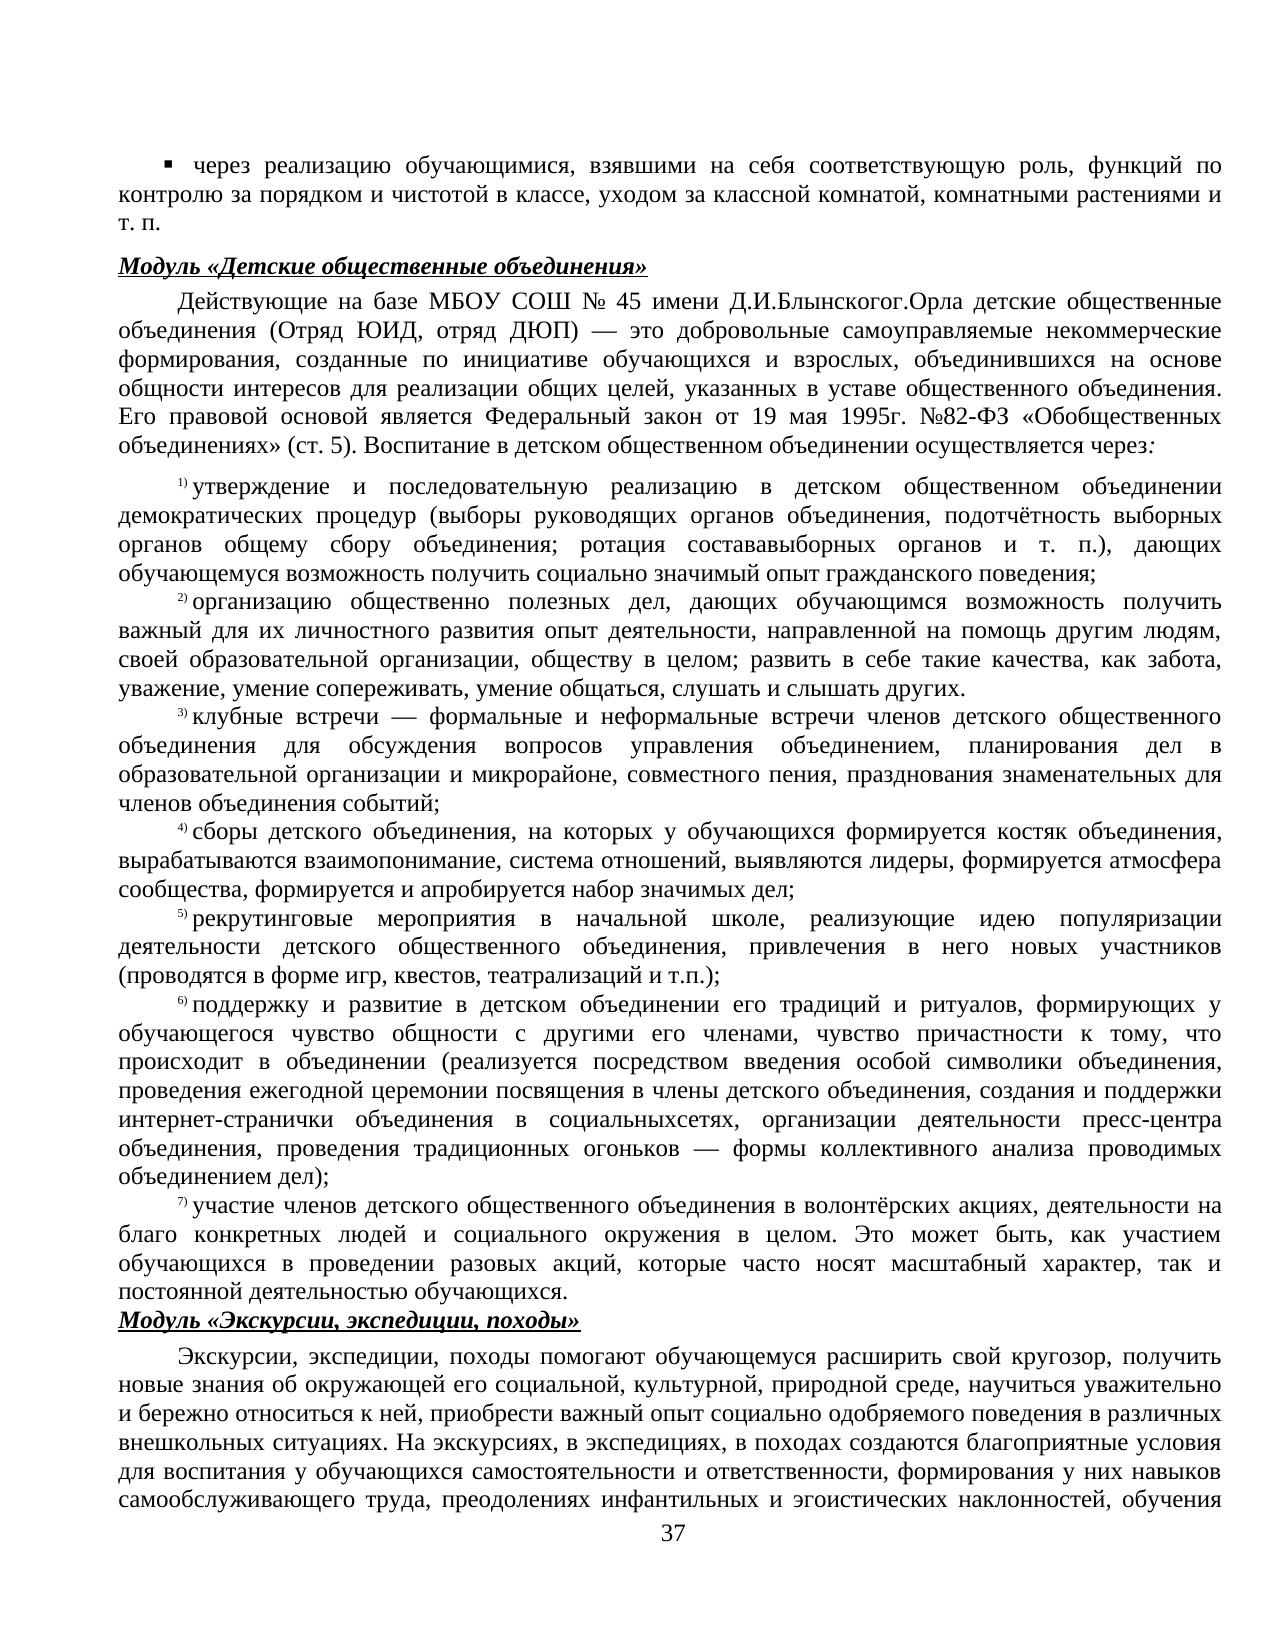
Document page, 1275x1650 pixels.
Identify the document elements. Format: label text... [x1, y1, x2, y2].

list рекрутинговые мероприятия в начальной школе, реализующие идею популяризации деятельности детского общественного объединения, привлечения в него новых участников (проводятся в форме игр, квестов, театрализаций и т.п.); [118, 903, 1223, 989]
list сборы детского объединения, на которых у обучающихся формируется костяк объединения, вырабатываются взаимопонимание, система отношений, выявляются лидеры, формируется атмосфера сообщества, формируется и апробируется набор значимых дел; [118, 816, 1223, 903]
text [118, 1341, 1223, 1513]
list поддержку и развитие в детском объединении его традиций и ритуалов, формирующих у обучающегося чувство общности с другими его членами, чувство причастности к тому, что происходит в объединении (реализуется посредством введения особой символики объединения, проведения ежегодной церемонии посвящения в члены детского объединения, создания и поддержки интернет-странички объединения в социальныхсетях, организации деятельности пресс-центра объединения, проведения традиционных огоньков — формы коллективного анализа проводимых объединением дел); [118, 989, 1223, 1190]
list участие членов детского общественного объединения в волонтёрских акциях, деятельности на благо конкретных людей и социального окружения в целом. Это может быть, как участием обучающихся в проведении разовых акций, которые часто носят масштабный характер, так и постоянной деятельностью обучающихся. [118, 1190, 1223, 1305]
list через реализацию обучающимися, взявшими на себя соответствующую роль, функций по контролю за порядком и чистотой в классе, уходом за классной комнатой, комнатными растениями и т. п. [118, 150, 1223, 236]
list клубные встречи — формальные и неформальные встречи членов детского общественного объединения для обсуждения вопросов управления объединением, планирования дел в образовательной организации и микрорайоне, совместного пения, празднования знаменательных для членов объединения событий; [118, 701, 1223, 816]
list организацию общественно полезных дел, дающих обучающимся возможность получить важный для их личностного развития опыт деятельности, направленной на помощь другим людям, своей образовательной организации, обществу в целом; развить в себе такие качества, как забота, уважение, умение сопереживать, умение общаться, слушать и слышать других. [118, 586, 1223, 701]
text Модуль «Экскурсии, экспедиции, походы» [118, 1305, 1223, 1334]
list утверждение и последовательную реализацию в детском общественном объединении демократических процедур (выборы руководящих органов объединения, подотчётность выборных органов общему сбору объединения; ротация состававыборных органов и т. п.), дающих обучающемуся возможность получить социально значимый опыт гражданского поведения; [118, 471, 1223, 586]
text Модуль «Детские общественные объединения» [118, 251, 1223, 279]
text Действующие на базе МБОУ СОШ № 45 имени Д.И.Блынскогог.Орла детские общественные объединения (Отряд ЮИД, отряд ДЮП) — это добровольные самоуправляемые некоммерческие формирования, созданные по инициативе обучающихся и взрослых, объединившихся на основе общности интересов для реализации общих целей, указанных в уставе общественного объединения. Его правовой основой является Федеральный закон от 19 мая 1995г. №82-ФЗ «Обобщественных объединениях» (ст. 5). Воспитание в детском общественном объединении осуществляется через: [118, 286, 1223, 459]
